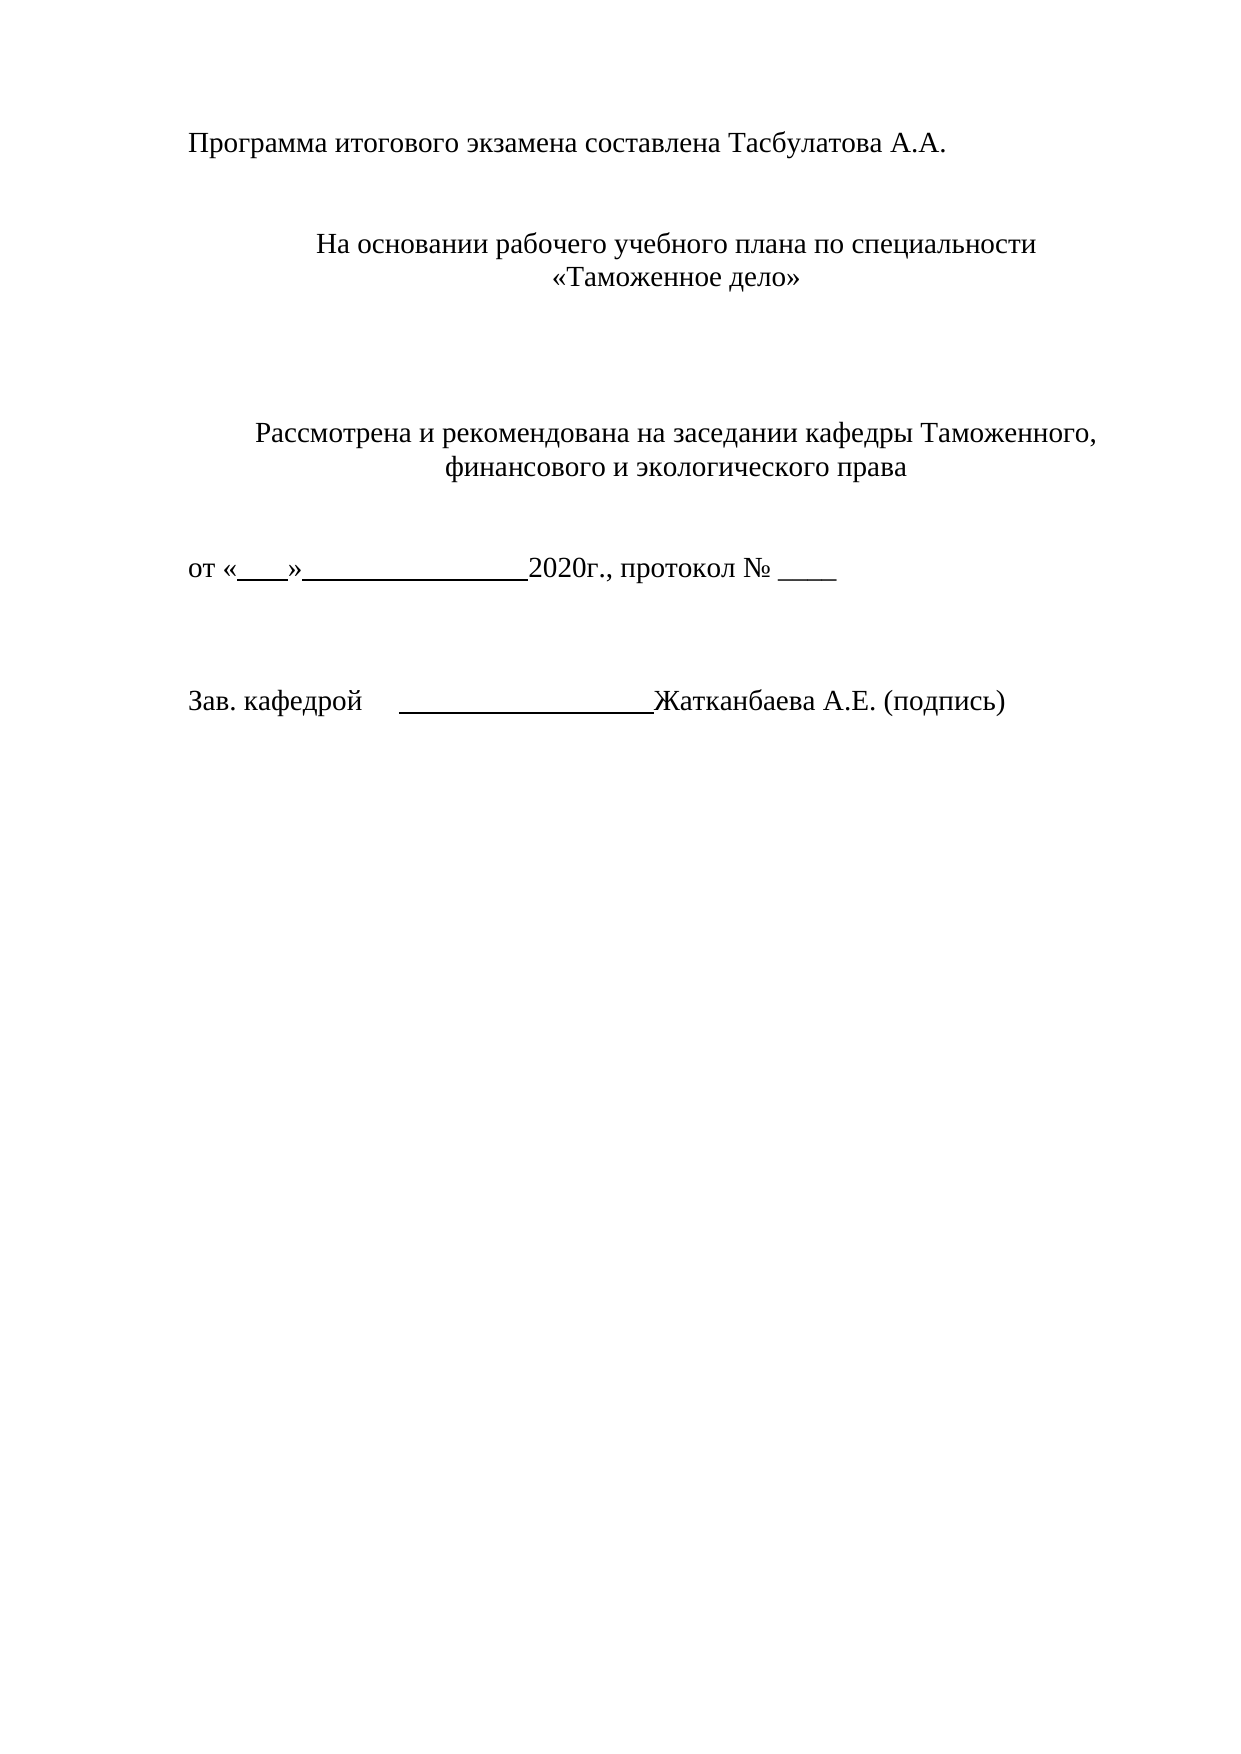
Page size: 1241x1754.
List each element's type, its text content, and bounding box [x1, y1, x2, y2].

text Рассмотрена и рекомендована на заседании кафедры Таможенного, финансового и экологического права [200, 415, 1152, 482]
text На основании рабочего учебного плана по специальности [201, 226, 1152, 259]
text «Таможенное дело» [201, 259, 1152, 293]
text Зав. кафедрой Жатканбаева А.Е. (подпись) [188, 650, 1152, 717]
text от « » 2020г., протокол № ____ [188, 517, 1152, 583]
text Программа итогового экзамена составлена Тасбулатова А.А. [188, 125, 1152, 159]
